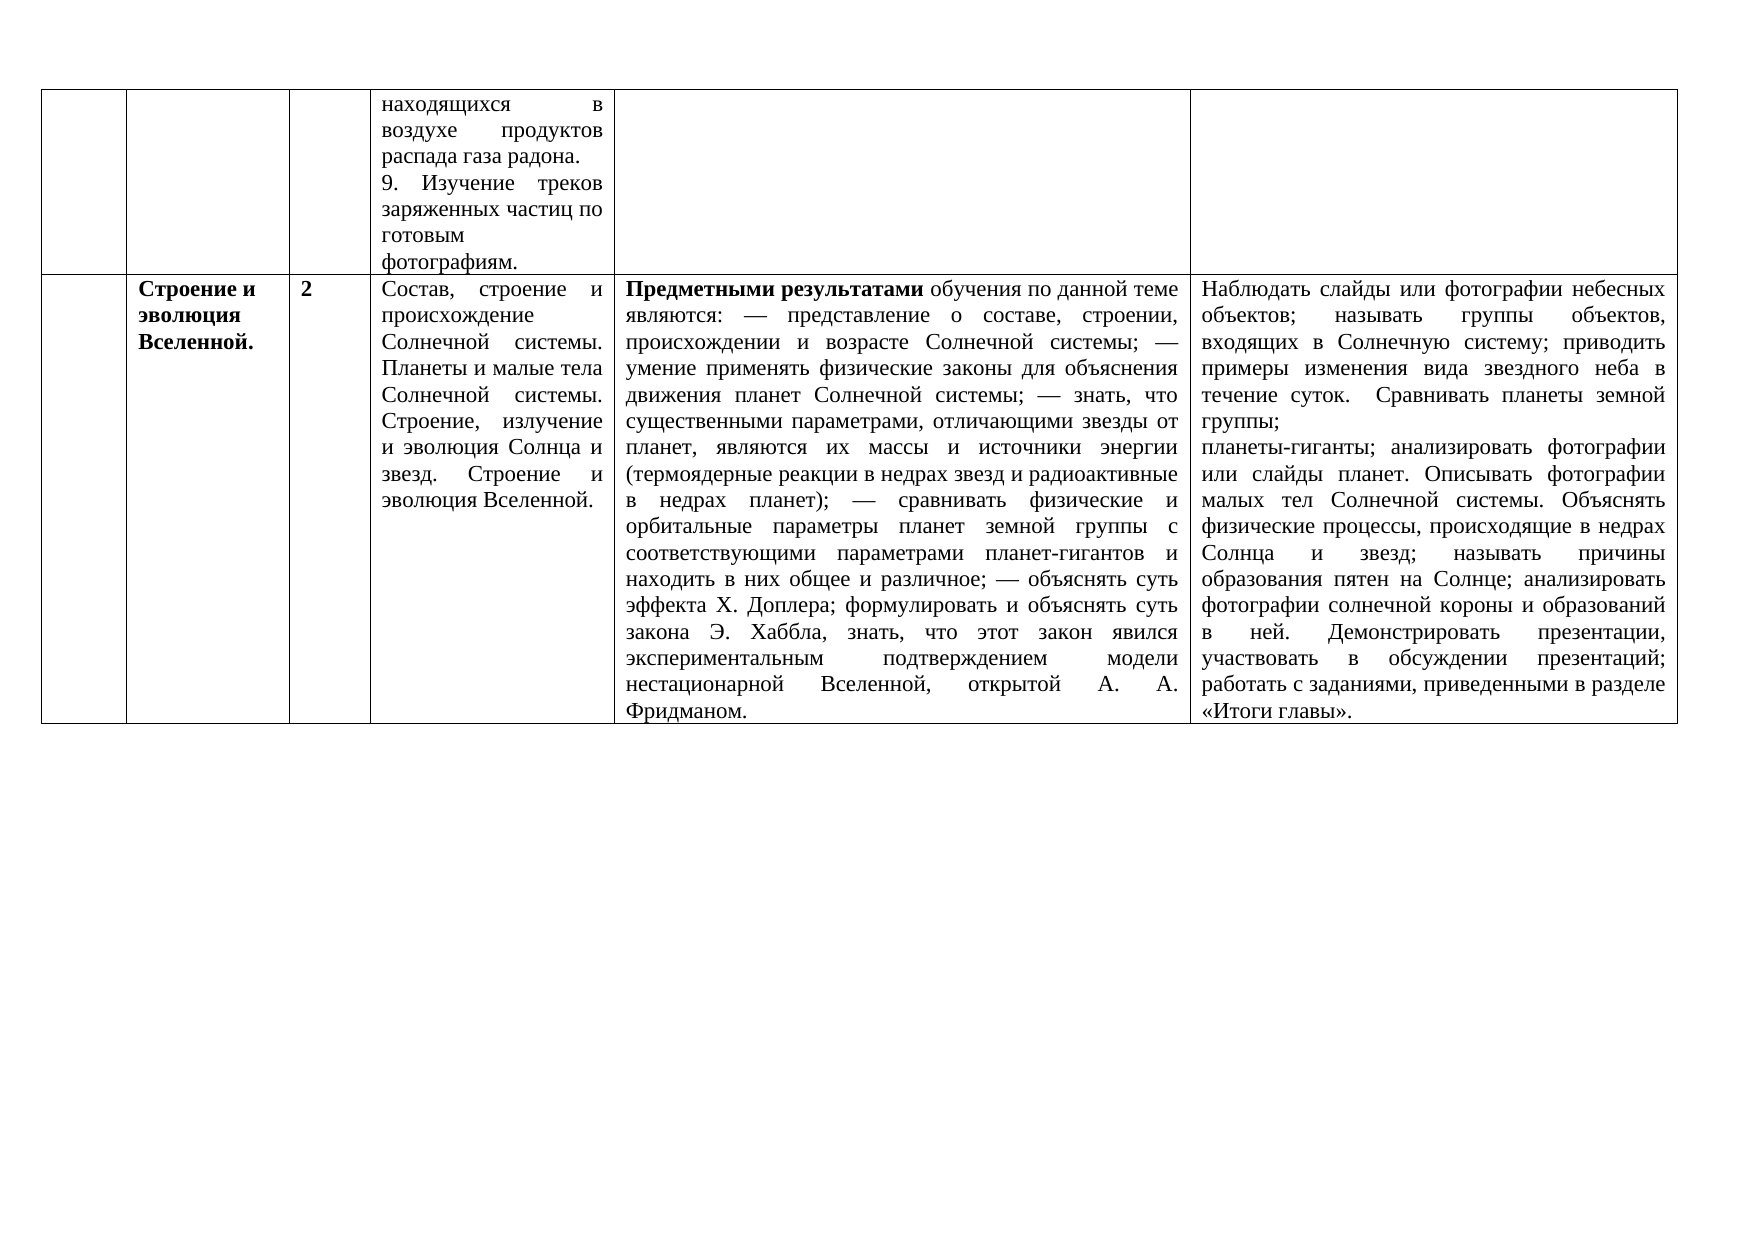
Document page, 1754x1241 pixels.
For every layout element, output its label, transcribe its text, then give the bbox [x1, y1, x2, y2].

table_cell Состав, строение и происхождение Солнечной системы. Планеты и малые тела Солнечной системы. Строение, излучение и эволюция Солнца и звезд. Строение и эволюция Вселенной. [371, 275, 614, 723]
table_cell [127, 90, 289, 274]
table_cell Предметными результатами обучения по данной теме являются: — представление о составе, строении, происхождении и возрасте Солнечной системы; — умение применять физические законы для объяснения движения планет Солнечной системы; — знать, что существенными параметрами, отличающими звезды от планет, являются их массы и источники энергии (термоядерные реакции в недрах звезд и радиоактивные в недрах планет); — сравнивать физические и орбитальные параметры планет земной группы с соответствующими параметрами планет-гигантов и находить в них общее и различное; — объяснять суть эффекта Х. Доплера; формулировать и объяснять суть закона Э. Хаббла, знать, что этот закон явился экспериментальным подтверждением модели нестационарной Вселенной, открытой А. А. Фридманом. [615, 275, 1190, 723]
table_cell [615, 90, 1190, 274]
table_cell [42, 275, 126, 723]
table_cell [42, 90, 126, 274]
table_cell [1191, 90, 1677, 274]
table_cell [371, 90, 614, 274]
table_cell 2 [290, 275, 370, 723]
table_cell 13 [290, 90, 370, 274]
table_cell Наблюдать слайды или фотографии небесных объектов; называть группы объектов, входящих в Солнечную систему; приводить примеры изменения вида звездного неба в течение суток. Сравнивать планеты земной группы; планеты-гиганты; анализировать фотографии или слайды планет. Описывать фотографии малых тел Солнечной системы. Объяснять физические процессы, происходящие в недрах Солнца и звезд; называть причины образования пятен на Солнце; анализировать фотографии солнечной короны и образований в ней. Демонстрировать презентации, участвовать в обсуждении презентаций; работать с заданиями, приведенными в разделе «Итоги главы». [1191, 275, 1677, 723]
table_cell Строение и эволюция Вселенной. [127, 275, 289, 723]
